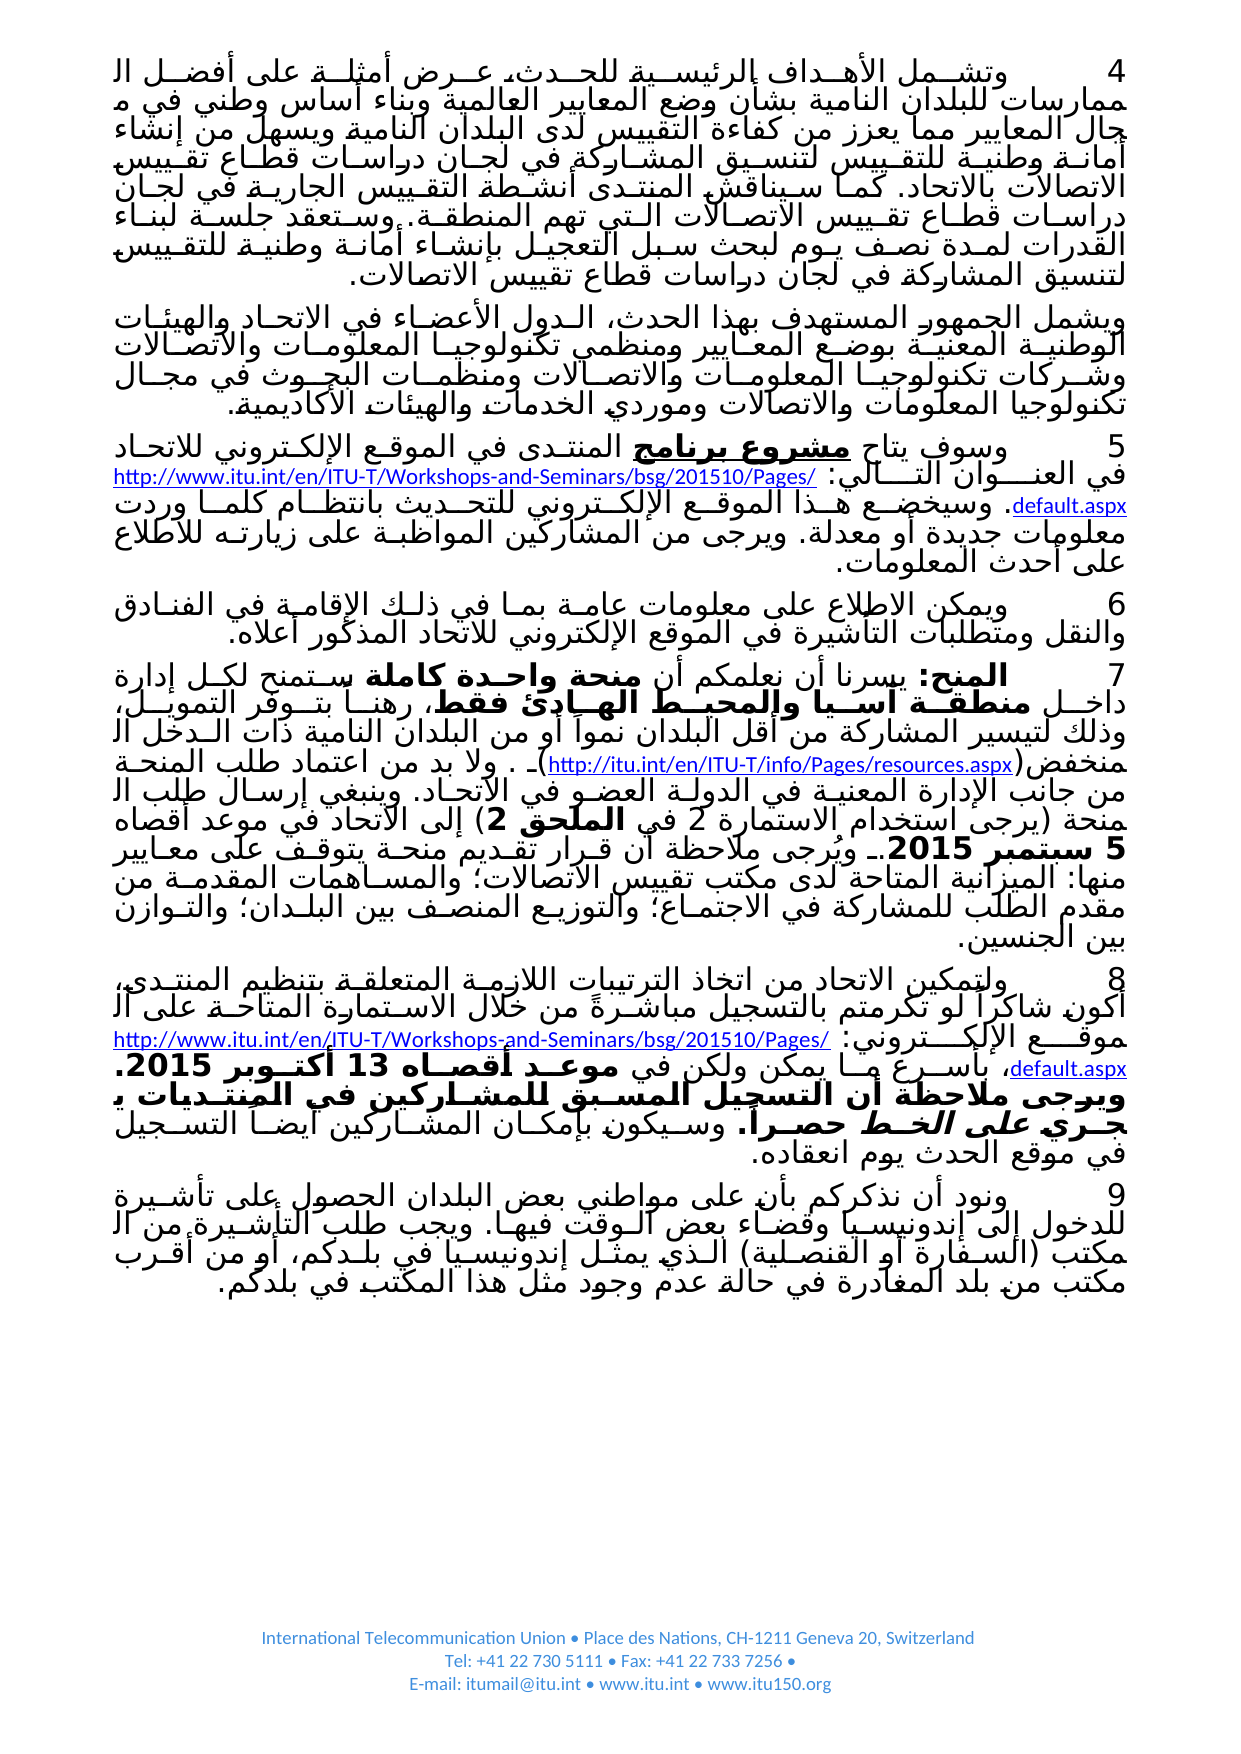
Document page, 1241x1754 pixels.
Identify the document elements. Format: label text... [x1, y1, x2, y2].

text 9 ونود أن نذكركم بأن على مواطني بعض البلدان ال‍حصول على تأشيرة للدخول إلى إندونيسيا وقضاء بعض الوقت فيها. وي‍جب طلب التأشيرة من ال‍مكتب (السفارة أو القنصلية) الذي ي‍مثل إندونيسيا في بلدكم، أو من أقرب مكتب من بلد ال‍مغادرة في حالة عدم وجود مثل هذا ال‍مكتب في بلدكم. [113, 1183, 1127, 1300]
text 6 وي‍مكن الاطلاع على معلومات عامة ب‍ما في ذلك الإقامة في الفنادق والنقل ومتطلبات التأشيرة في ال‍موقع الإلكتروني للات‍حاد ال‍مذكور أعلاه. [113, 592, 1127, 650]
text 7 ال‍منح: يسرنا أن نعلمكم أن منحة واحدة كاملة ستمنح لكل إدارة داخل منطقة آسيا والمحيط الهادئ فقط، رهناً بتوفر التمويل، وذلك لتيسير ال‍مشاركة من أقل البلدان ن‍مواً أو من البلدان النامية ذات الدخل ال‍منخفض(http://itu.int/en/ITU-T/info/Pages/resources.aspx) . ولا بد من اعتماد طلب ال‍منحة من جانب الإدارة ال‍معنية في الدولة العضو في الات‍حاد. وينبغي إرسال طلب ال‍منحة (يرجى استخدام الاستمارة 2 في الملحق 2) إلى الات‍حاد في موعد أقصاه 5 سبتمبر 2015. ويُرجى ملاحظة أن قرار تقدي‍م منحة يتوقف على معايير منها: ال‍ميزانية ال‍متاحة لدى مكتب تقييس الاتصالات؛ وال‍مساه‍مات ال‍مقدمة من مقدم الطلب للمشاركة في الاجتماع؛ والتوزيع ال‍منصف بين البلدان؛ والتوازن بين ال‍جنسين. [113, 663, 1127, 954]
text 8 ولتمكين الات‍حاد من ات‍خاذ الترتيبات اللازمة ال‍متعلقة بتنظيم ال‍منتدى، أكون شاكراً لو تكرمتم بالتسجيل مباشرةً من خلال الاستمارة ال‍متاحة على ال‍موقع الإلكتروني: http://www.itu.int/en/ITU-T/Workshops-and-Seminars/bsg/201510/Pages/default.aspx، بأسرع ما ي‍مكن ولكن في موعد أقصاه 13 أكتوبر 2015. ويرجى ملاحظة أن التسجيل ال‍مسبق للمشاركين في ال‍منتديات ي‍جري على ال‍خط حصراً. وسيكون بإمكان ال‍مشاركين أيضاً التسجيل في موقع ال‍حدث يوم انعقاده. [113, 967, 1127, 1171]
text ويشمل ال‍جمهور ال‍مستهدف بهذا ال‍حدث، الدول الأعضاء في الات‍حاد والهيئات الوطنية ال‍معنية بوضع ال‍معايير ومنظمي تكنولوجيا ال‍معلومات والاتصالات وشركات تكنولوجيا ال‍معلومات والاتصالات ومنظمات البحوث في م‍جال تكنولوجيا ال‍معلومات والاتصالات وموردي ال‍خدمات والهيئات الأكادي‍مية. [113, 305, 1127, 421]
text 5 وسوف يتاح مشروع برنامج ال‍منتدى في ال‍موقع الإلكتروني للات‍حاد في العنوان التالي: http://www.itu.int/en/ITU-T/Workshops-and-Seminars/bsg/201510/Pages/default.aspx. وسيخضع هذا ال‍موقع الإلكتروني للتحديث بانتظام كلما وردت معلومات جديدة أو معدلة. ويرجى من ال‍مشاركين ال‍مواظبة على زيارته للاطلاع على أحدث ال‍معلومات. [113, 434, 1127, 579]
text 4 وتشمل الأهداف الرئيسية للحدث، عرض أمثلة على أفضل ال‍ممارسات للبلدان النامية بشأن وضع ال‍معايير العال‍مية وبناء أساس وطني في م‍جال ال‍معايير م‍ما يعزز من كفاءة التقييس لدى البلدان النامية ويسهل من إنشاء أمانة وطنية للتقييس لتنسيق ال‍مشاركة في ل‍جان دراسات قطاع تقييس الاتصالات بالات‍حاد. كما سيناقش ال‍منتدى أنشطة التقييس ال‍جارية في ل‍جان دراسات قطاع تقييس الاتصالات التي تهم ال‍منطقة. وستعقد جلسة لبناء القدرات ل‍مدة نصف يوم لبحث سبل التعجيل بإنشاء أمانة وطنية للتقييس لتنسيق ال‍مشاركة في ل‍جان دراسات قطاع تقييس الاتصالات. [113, 59, 1127, 292]
